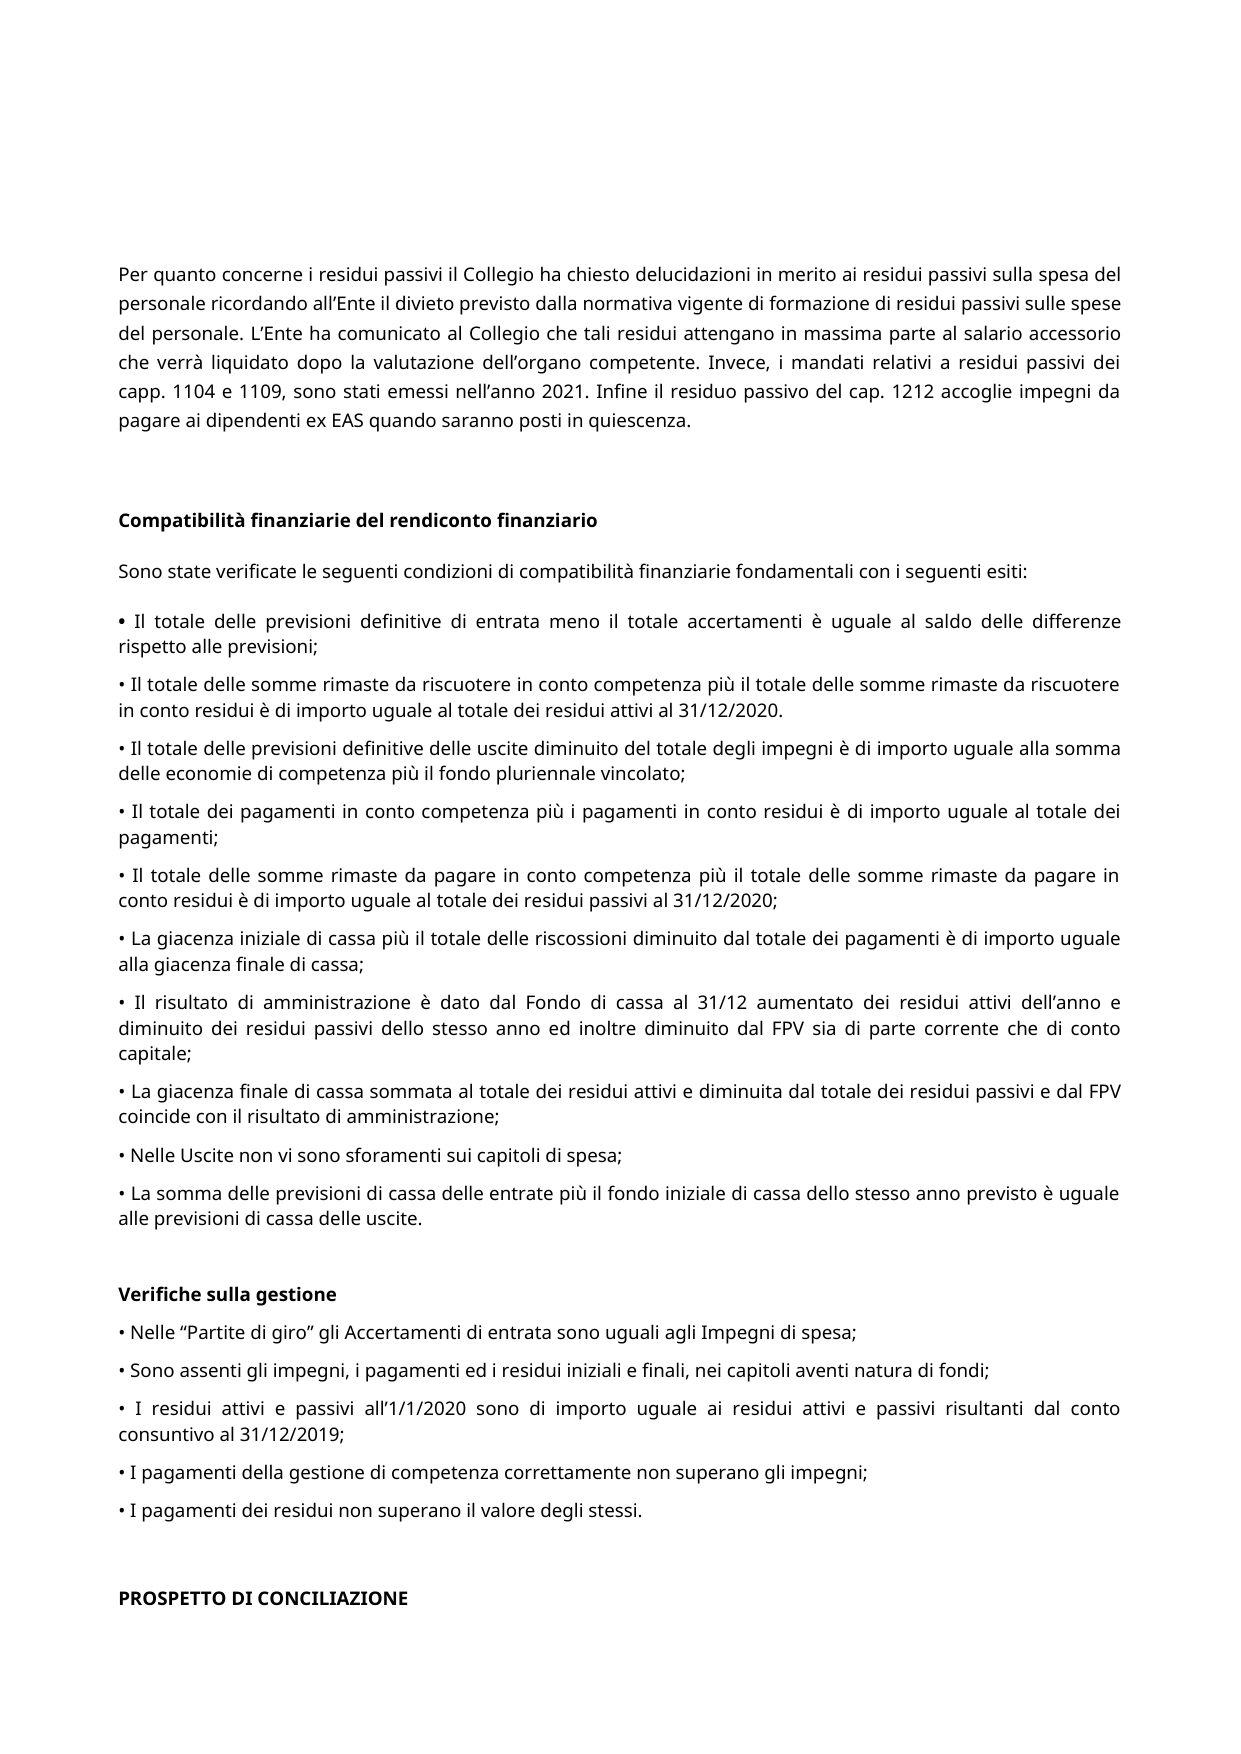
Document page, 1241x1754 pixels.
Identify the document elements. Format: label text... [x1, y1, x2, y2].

text • Il totale delle previsioni definitive di entrata meno il totale accertamenti è uguale al saldo delle differenze rispetto alle previsioni; [118, 608, 1122, 659]
text • Il totale dei pagamenti in conto competenza più i pagamenti in conto residui è di importo uguale al totale dei pagamenti; [118, 799, 1122, 850]
text Per quanto concerne i residui passivi il Collegio ha chiesto delucidazioni in merito ai residui passivi sulla spesa del personale ricordando all’Ente il divieto previsto dalla normativa vigente di formazione di residui passivi sulle spese del personale. L’Ente ha comunicato al Collegio che tali residui attengano in massima parte al salario accessorio che verrà liquidato dopo la valutazione dell’organo competente. Invece, i mandati relativi a residui passivi dei capp. 1104 e 1109, sono stati emessi nell’anno 2021. Infine il residuo passivo del cap. 1212 accoglie impegni da pagare ai dipendenti ex EAS quando saranno posti in quiescenza. [118, 261, 1122, 433]
text • La giacenza finale di cassa sommata al totale dei residui attivi e diminuita dal totale dei residui passivi e dal FPV coincide con il risultato di amministrazione; [118, 1078, 1122, 1129]
text • I pagamenti della gestione di competenza correttamente non superano gli impegni; [118, 1459, 1122, 1484]
text Verifiche sulla gestione [118, 1281, 1122, 1307]
text • Il totale delle previsioni definitive delle uscite diminuito del totale degli impegni è di importo uguale alla somma delle economie di competenza più il fondo pluriennale vincolato; [118, 735, 1122, 786]
text • Nelle “Partite di giro” gli Accertamenti di entrata sono uguali agli Impegni di spesa; [118, 1319, 1122, 1345]
text • La somma delle previsioni di cassa delle entrate più il fondo iniziale di cassa dello stesso anno previsto è uguale alle previsioni di cassa delle uscite. [118, 1180, 1122, 1231]
text • I residui attivi e passivi all’1/1/2020 sono di importo uguale ai residui attivi e passivi risultanti dal conto consuntivo al 31/12/2019; [118, 1396, 1122, 1447]
text • Sono assenti gli impegni, i pagamenti ed i residui iniziali e finali, nei capitoli aventi natura di fondi; [118, 1357, 1122, 1383]
text Sono state verificate le seguenti condizioni di compatibilità finanziarie fondamentali con i seguenti esiti: [118, 558, 1122, 583]
text PROSPETTO DI CONCILIAZIONE [118, 1585, 1122, 1611]
text • Il totale delle somme rimaste da pagare in conto competenza più il totale delle somme rimaste da pagare in conto residui è di importo uguale al totale dei residui passivi al 31/12/2020; [118, 862, 1122, 913]
text • Il totale delle somme rimaste da riscuotere in conto competenza più il totale delle somme rimaste da riscuotere in conto residui è di importo uguale al totale dei residui attivi al 31/12/2020. [118, 672, 1122, 723]
text • I pagamenti dei residui non superano il valore degli stessi. [118, 1497, 1122, 1523]
text Compatibilità finanziarie del rendiconto finanziario [118, 508, 1122, 533]
text • La giacenza iniziale di cassa più il totale delle riscossioni diminuito dal totale dei pagamenti è di importo uguale alla giacenza finale di cassa; [118, 926, 1122, 977]
text • Nelle Uscite non vi sono sforamenti sui capitoli di spesa; [118, 1142, 1122, 1167]
text • Il risultato di amministrazione è dato dal Fondo di cassa al 31/12 aumentato dei residui attivi dell’anno e diminuito dei residui passivi dello stesso anno ed inoltre diminuito dal FPV sia di parte corrente che di conto capitale; [118, 989, 1122, 1066]
